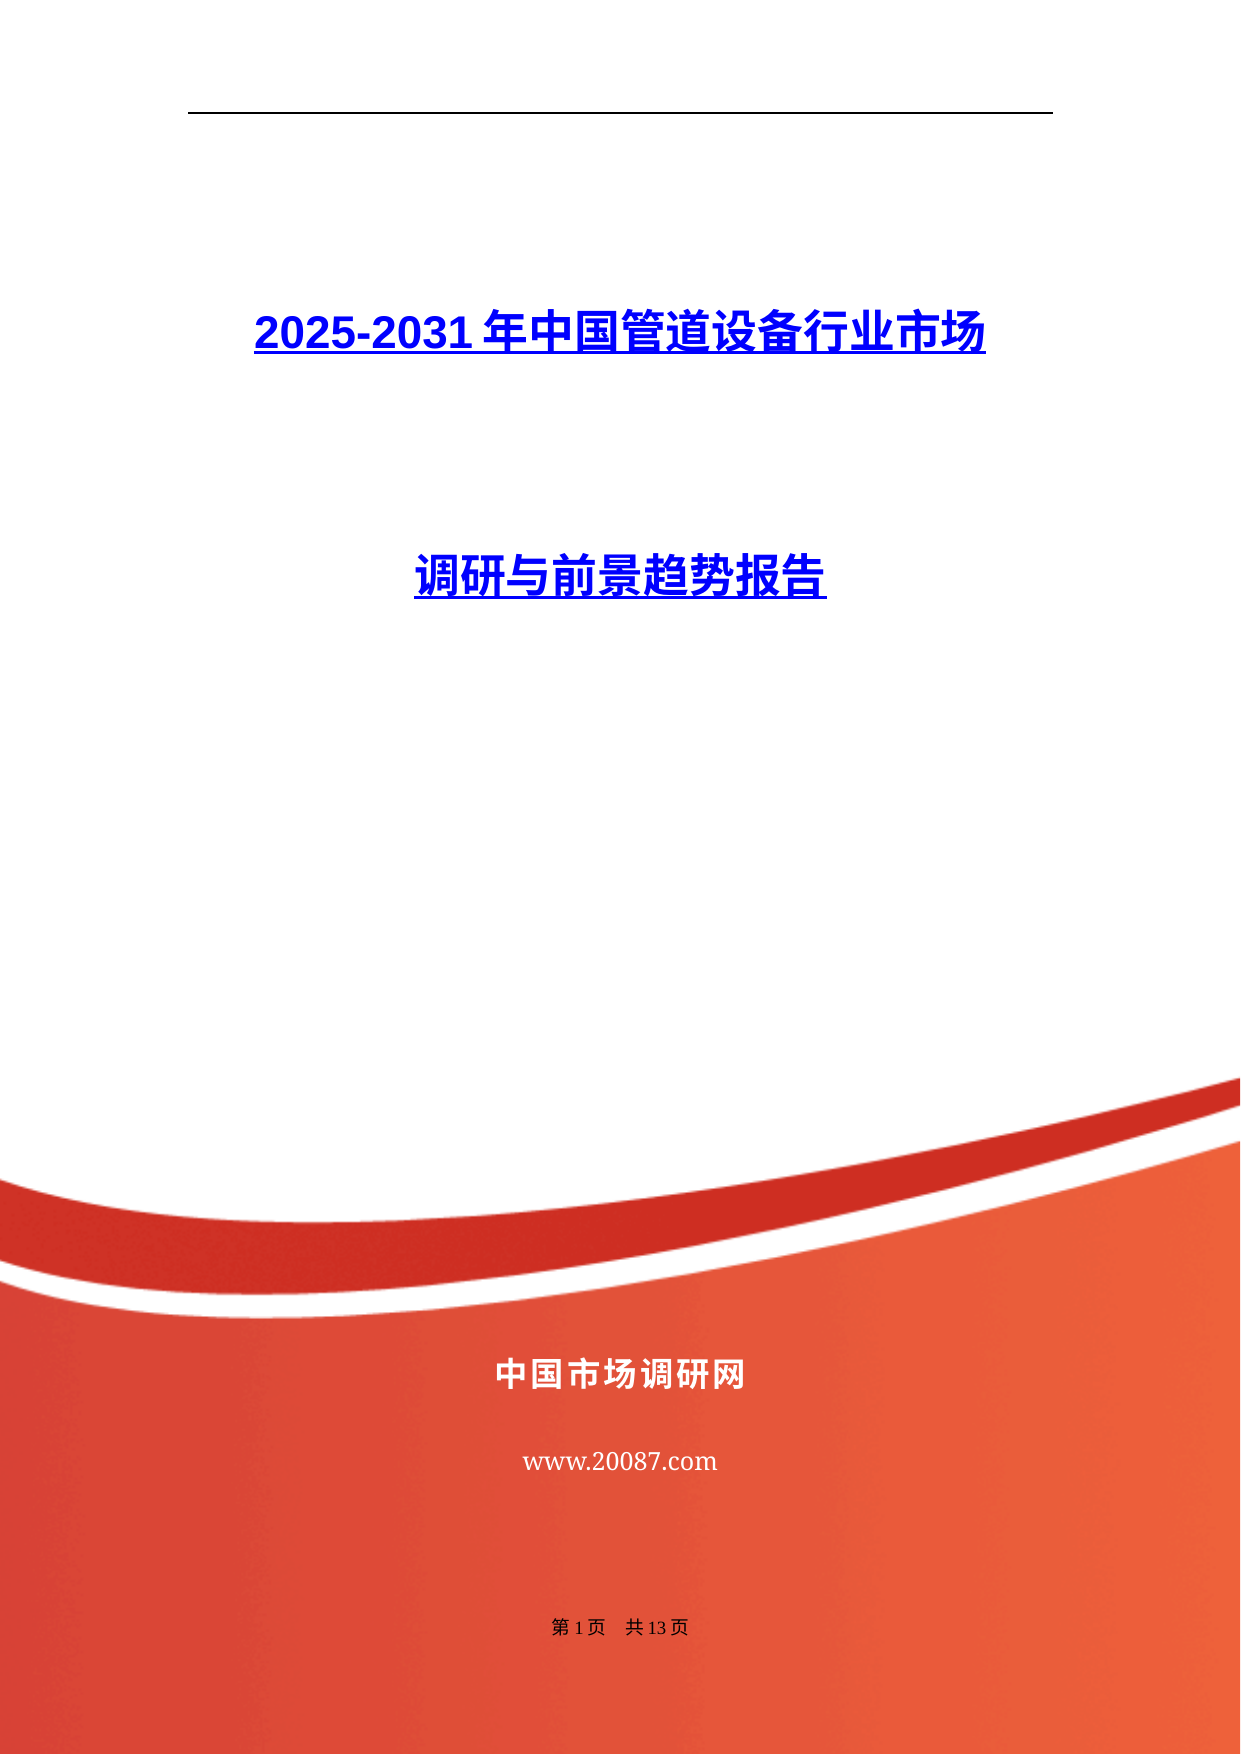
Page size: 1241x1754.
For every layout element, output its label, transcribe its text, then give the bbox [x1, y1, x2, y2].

table_header 2025-2031年中国管道设备行业市场调研与前景趋势报告 [188, 207, 1053, 773]
subtitle 中国市场调研网 [187, 1339, 1053, 1404]
text www.20087.com [187, 1428, 1053, 1493]
picture [0, 1006, 1241, 1754]
